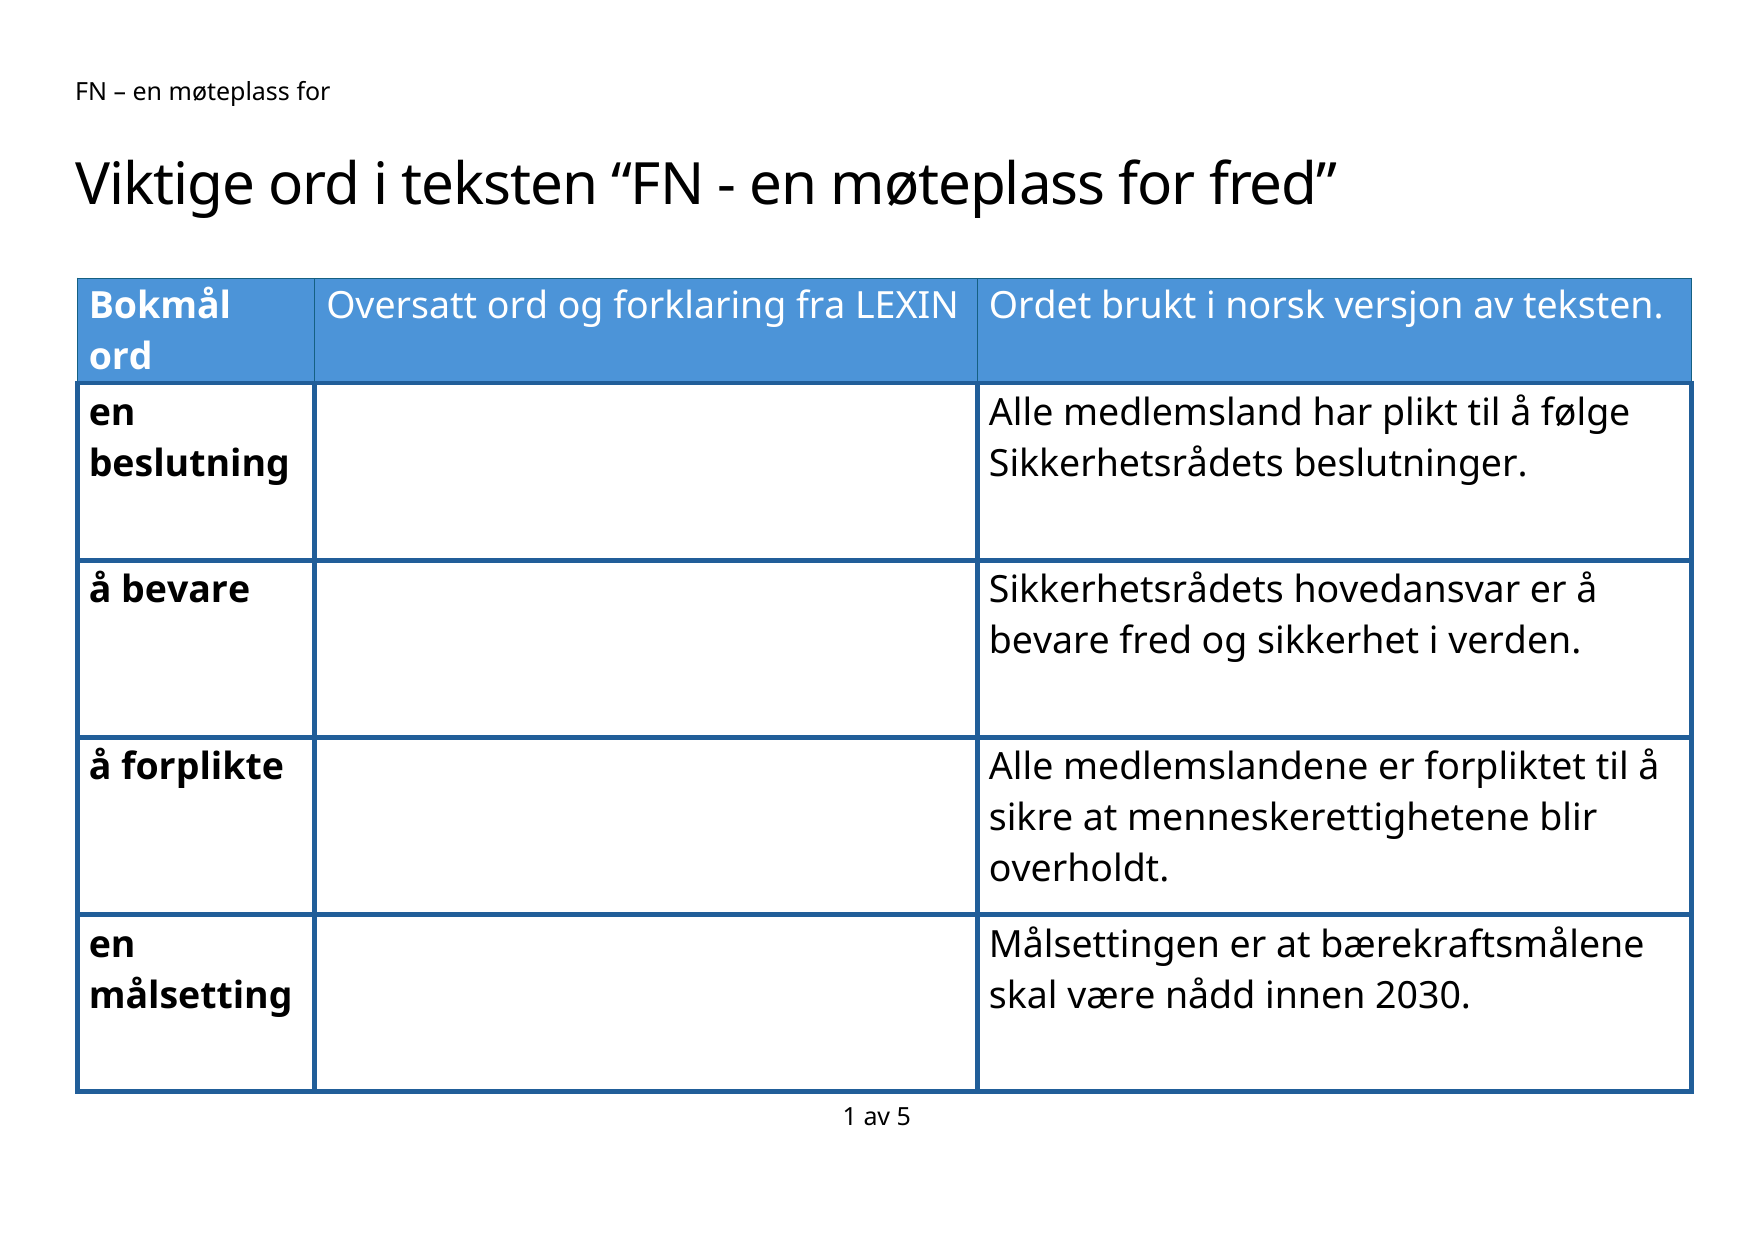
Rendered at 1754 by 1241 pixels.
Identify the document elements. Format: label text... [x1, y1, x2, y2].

table_header Oversatt ord og forklaring fra LEXIN [315, 279, 977, 381]
table_cell Alle medlemslandene er forpliktet til å sikre at menneskerettighetene blir overholdt. [980, 740, 1689, 912]
table_cell å forplikte [80, 740, 312, 912]
title Viktige ord i teksten “FN - en møteplass for fred” [75, 142, 1679, 221]
table_cell Alle medlemsland har plikt til å følge Sikkerhetsrådets beslutninger. [980, 385, 1689, 558]
table_cell [317, 385, 975, 558]
table_cell [317, 740, 975, 912]
table_header Bokmål ord [78, 279, 314, 381]
table_cell en målsetting [80, 917, 312, 1089]
table_header Ordet brukt i norsk versjon av teksten. [978, 279, 1691, 381]
table_cell [317, 917, 975, 1089]
table_cell en beslutning [80, 385, 312, 558]
table_cell [317, 563, 975, 735]
table_cell Målsettingen er at bærekraftsmålene skal være nådd innen 2030. [980, 917, 1689, 1089]
table_cell å bevare [80, 563, 312, 735]
table_cell Sikkerhetsrådets hovedansvar er å bevare fred og sikkerhet i verden. [980, 563, 1689, 735]
